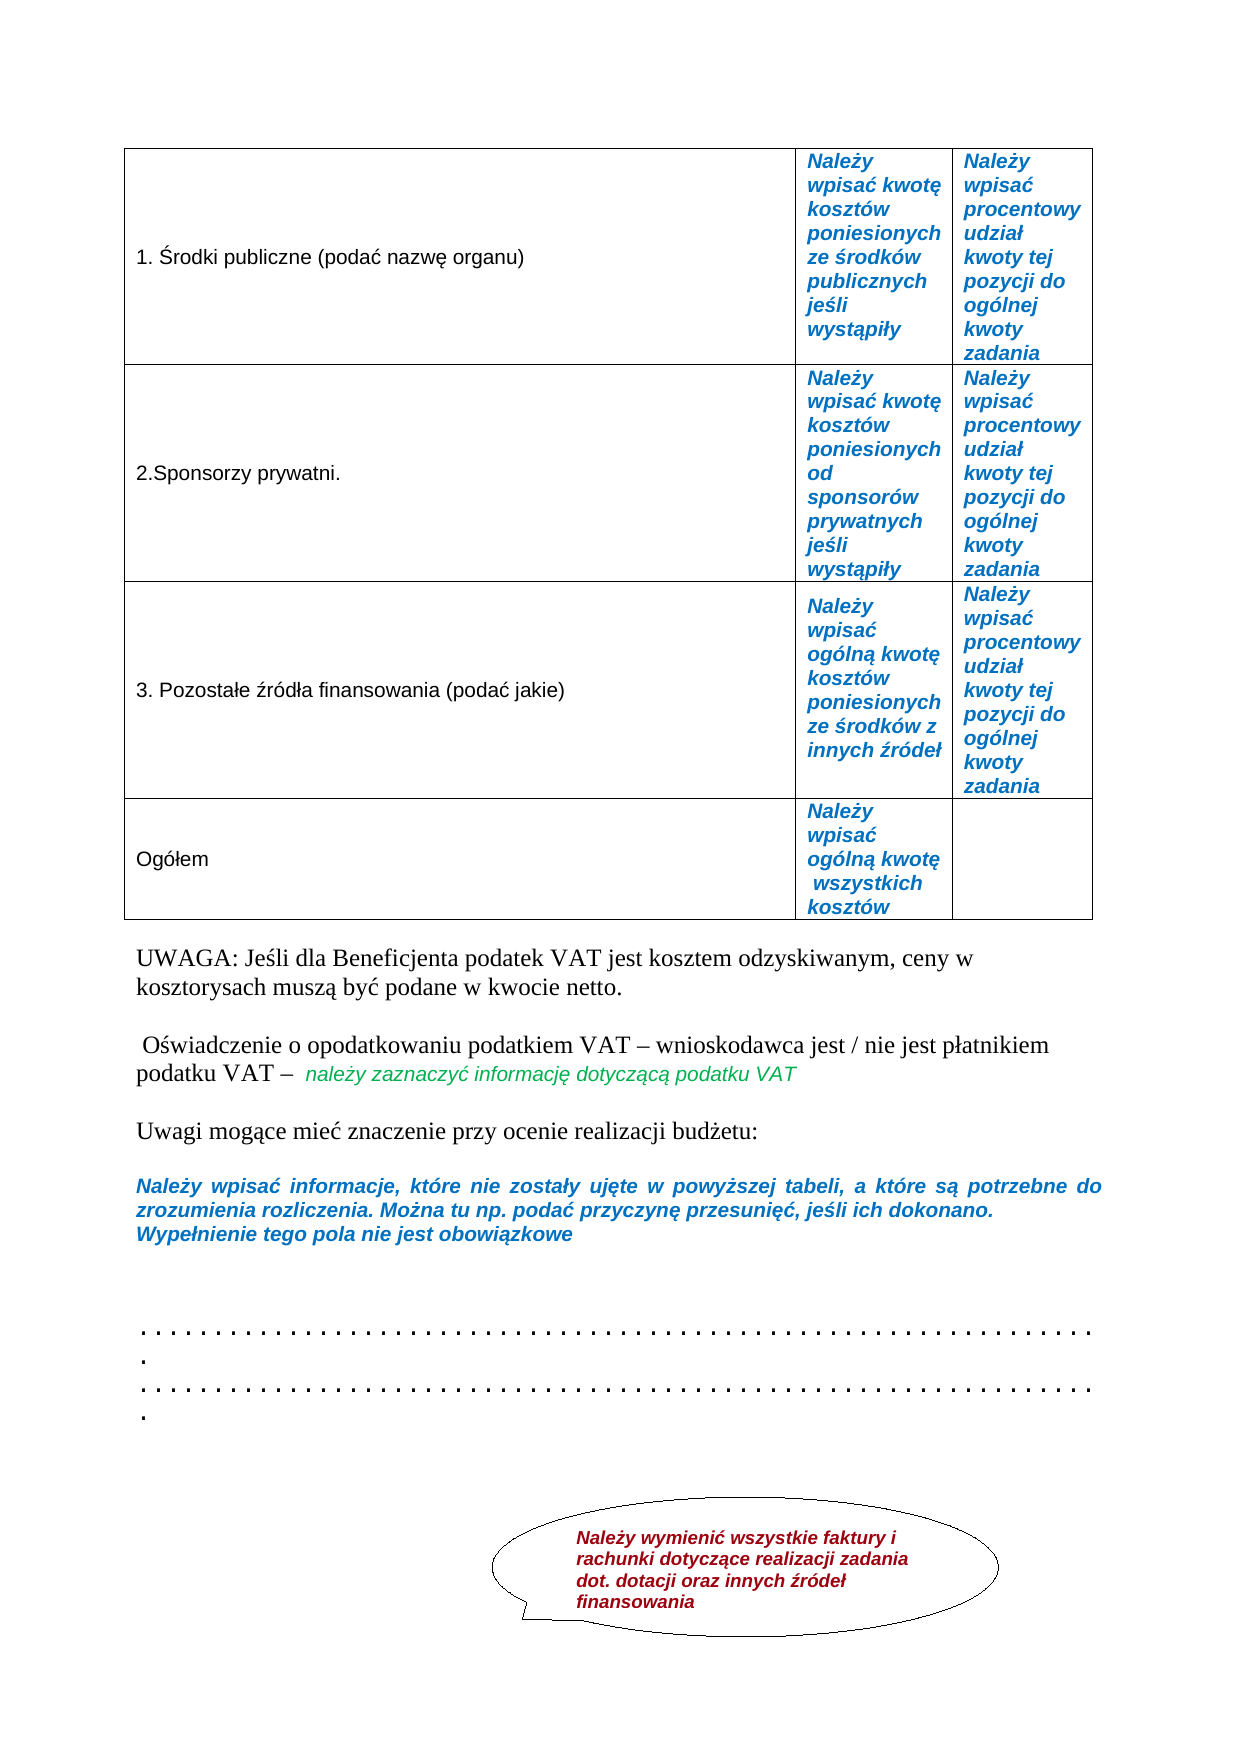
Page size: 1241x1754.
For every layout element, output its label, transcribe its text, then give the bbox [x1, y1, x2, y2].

table_cell Należy wpisać procentowy udział kwoty tej pozycji do ogólnej kwoty zadania [953, 365, 1092, 581]
text ................................................................. [136, 1315, 1104, 1372]
text ................................................................. [136, 1372, 1104, 1428]
table_cell Należy wpisać ogólną kwotę wszystkich kosztów [796, 799, 952, 918]
text Uwagi mogące mieć znaczenie przy ocenie realizacji budżetu: [136, 1116, 1104, 1145]
text Wypełnienie tego pola nie jest obowiązkowe [136, 1221, 1104, 1245]
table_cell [953, 149, 1092, 364]
table_cell Należy wpisać ogólną kwotę kosztów poniesionych ze środków z innych źródeł [796, 582, 952, 798]
text Oświadczenie o opodatkowaniu podatkiem VAT – wnioskodawca jest / nie jest płatnikiem podatku VAT – należy zaznaczyć informację dotyczącą podatku VAT [136, 1030, 1104, 1087]
text Należy wpisać informacje, które nie zostały ujęte w powyższej tabeli, a które są potrzebne do zrozumienia rozliczenia. Można tu np. podać przyczynę przesunięć, jeśli ich dokonano. [136, 1173, 1104, 1221]
table_cell 2.Sponsorzy prywatni. [125, 365, 795, 581]
table_cell [953, 799, 1092, 918]
table_cell Należy wpisać procentowy udział kwoty tej pozycji do ogólnej kwoty zadania [953, 582, 1092, 798]
text UWAGA: Jeśli dla Beneficjenta podatek VAT jest kosztem odzyskiwanym, ceny w kosztorysach muszą być podane w kwocie netto. [136, 943, 1104, 1001]
table_cell Należy wpisać kwotę kosztów poniesionych od sponsorów prywatnych jeśli wystąpiły [796, 365, 952, 581]
table_cell Ogółem [125, 799, 795, 918]
table_cell 3. Pozostałe źródła finansowania (podać jakie) [125, 582, 795, 798]
table_cell Należy wpisać kwotę kosztów poniesionych ze środków publicznych jeśli wystąpiły [796, 149, 952, 364]
table_cell 1. Środki publiczne (podać nazwę organu) [125, 149, 795, 364]
